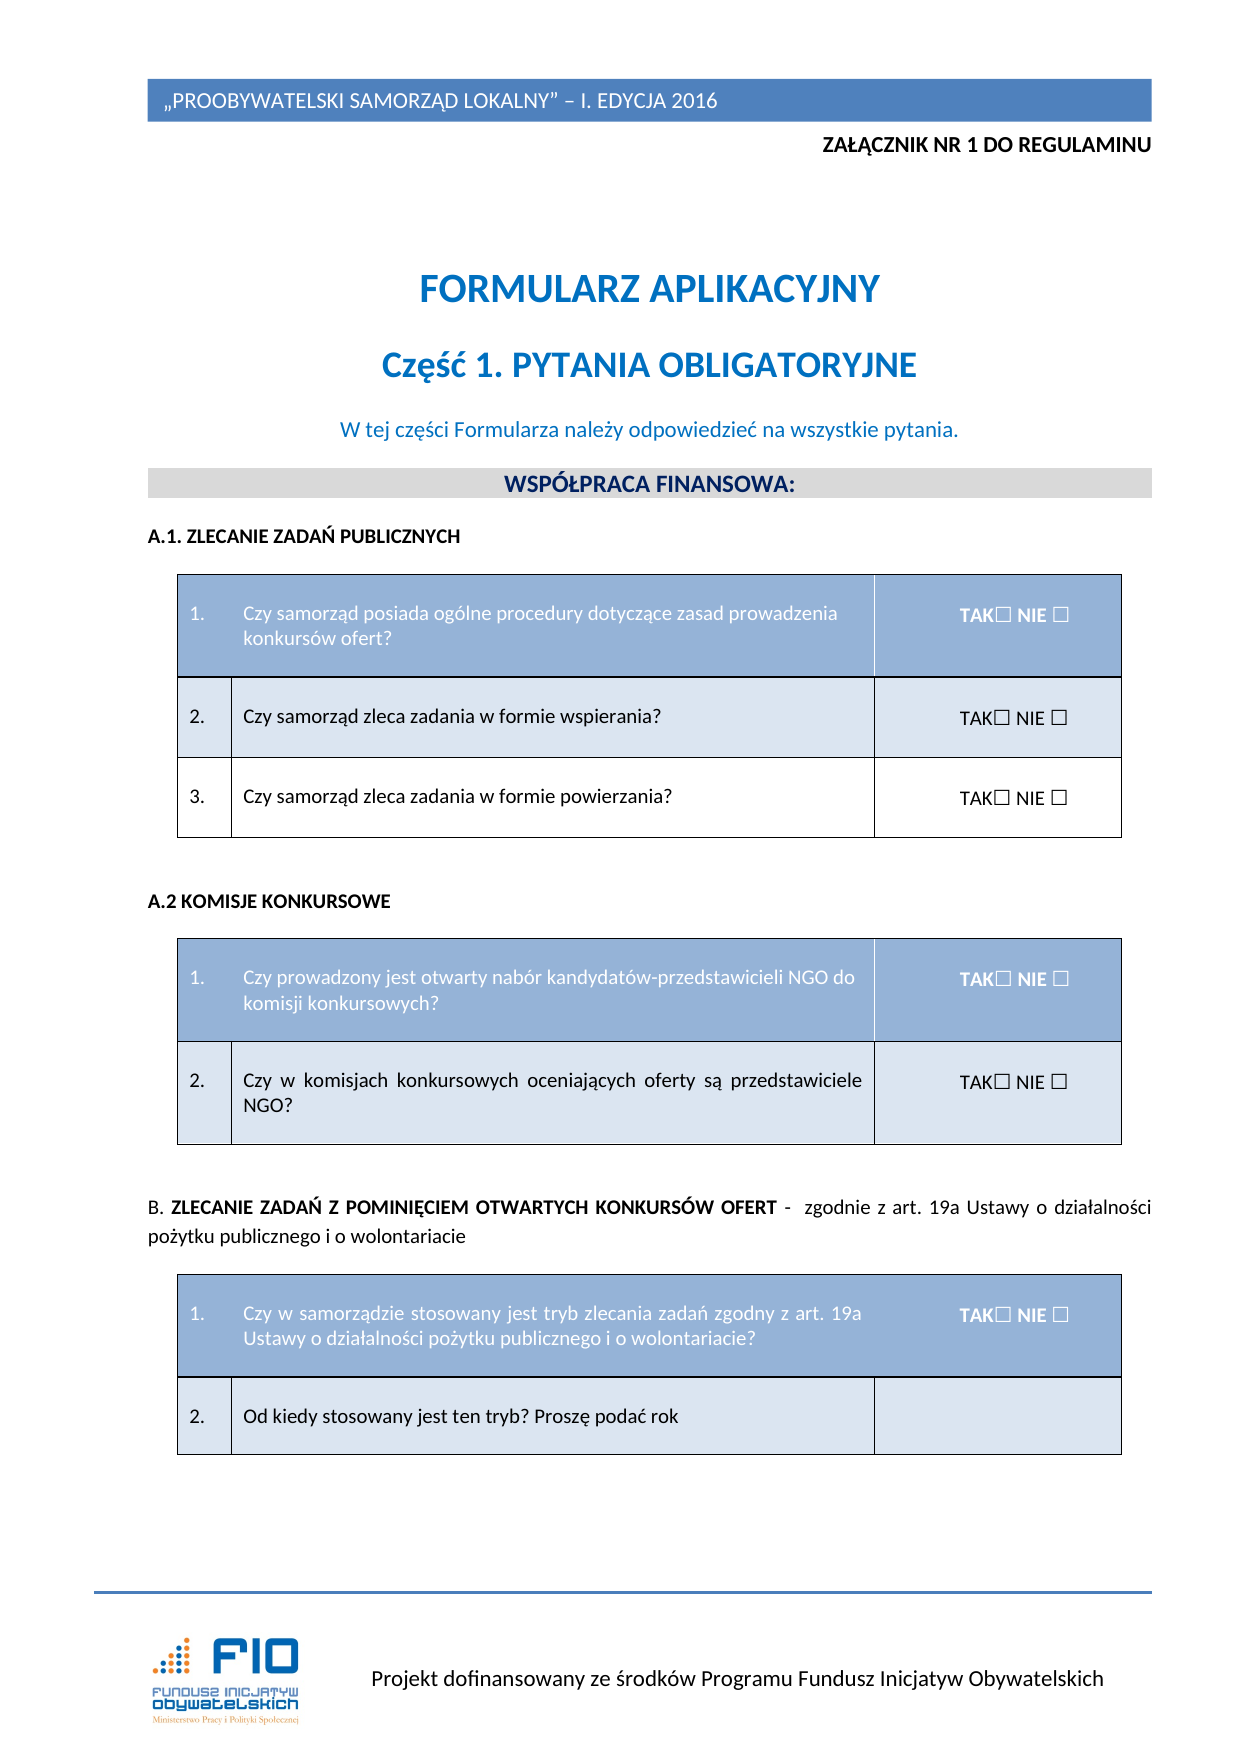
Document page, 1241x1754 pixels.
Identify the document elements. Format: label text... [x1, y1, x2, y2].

table_header Czy samorząd posiada ogólne procedury dotyczące zasad prowadzenia konkursów ofert? [232, 575, 874, 676]
table_header Czy prowadzony jest otwarty nabór kandydatów-przedstawicieli NGO do komisji konkursowych? [232, 939, 874, 1041]
table_cell Czy w komisjach konkursowych oceniających oferty są przedstawiciele NGO? [232, 1042, 874, 1143]
text WSPÓŁPRACA FINANSOWA: [148, 468, 1152, 498]
table_header Czy w samorządzie stosowany jest tryb zlecania zadań zgodny z art. 19a Ustawy o działalności pożytku publicznego i o wolontariacie? [232, 1275, 874, 1376]
text ZAŁĄCZNIK NR 1 DO REGULAMINU [148, 130, 1152, 158]
table_cell 2. [178, 1042, 231, 1143]
picture [144, 1632, 306, 1730]
table_cell TAK NIE [875, 1042, 1121, 1143]
table_cell TAK NIE [875, 678, 1121, 757]
text A.2 KOMISJE KONKURSOWE [148, 888, 1152, 913]
table_header 1. [178, 1275, 232, 1376]
table_cell Od kiedy stosowany jest ten tryb? Proszę podać rok [232, 1378, 874, 1454]
text Część 1. PYTANIA OBLIGATORYJNE [148, 341, 1152, 387]
table_cell 3. [178, 758, 231, 837]
text B. ZLECANIE ZADAŃ Z POMINIĘCIEM OTWARTYCH KONKURSÓW OFERT - zgodnie z art. 19a Ustawy o działalności pożytku publicznego i o wolontariacie [148, 1194, 1152, 1249]
table_cell Czy samorząd zleca zadania w formie wspierania? [232, 678, 874, 757]
text W tej części Formularza należy odpowiedzieć na wszystkie pytania. [148, 415, 1152, 443]
table_header TAK NIE [875, 939, 1121, 1041]
table_cell 2. [178, 1378, 231, 1454]
table_cell [875, 1378, 1121, 1454]
text A.1. ZLECANIE ZADAŃ PUBLICZNYCH [148, 524, 1152, 549]
table_cell Czy samorząd zleca zadania w formie powierzania? [232, 758, 874, 837]
table_header TAK NIE [875, 575, 1121, 676]
table_header 1. [178, 939, 232, 1041]
table_cell TAK NIE [875, 758, 1121, 837]
table_header TAK NIE [874, 1275, 1121, 1376]
table_cell 2. [178, 678, 231, 757]
text FORMULARZ APLIKACYJNY [148, 262, 1152, 313]
table_header 1. [178, 575, 232, 676]
